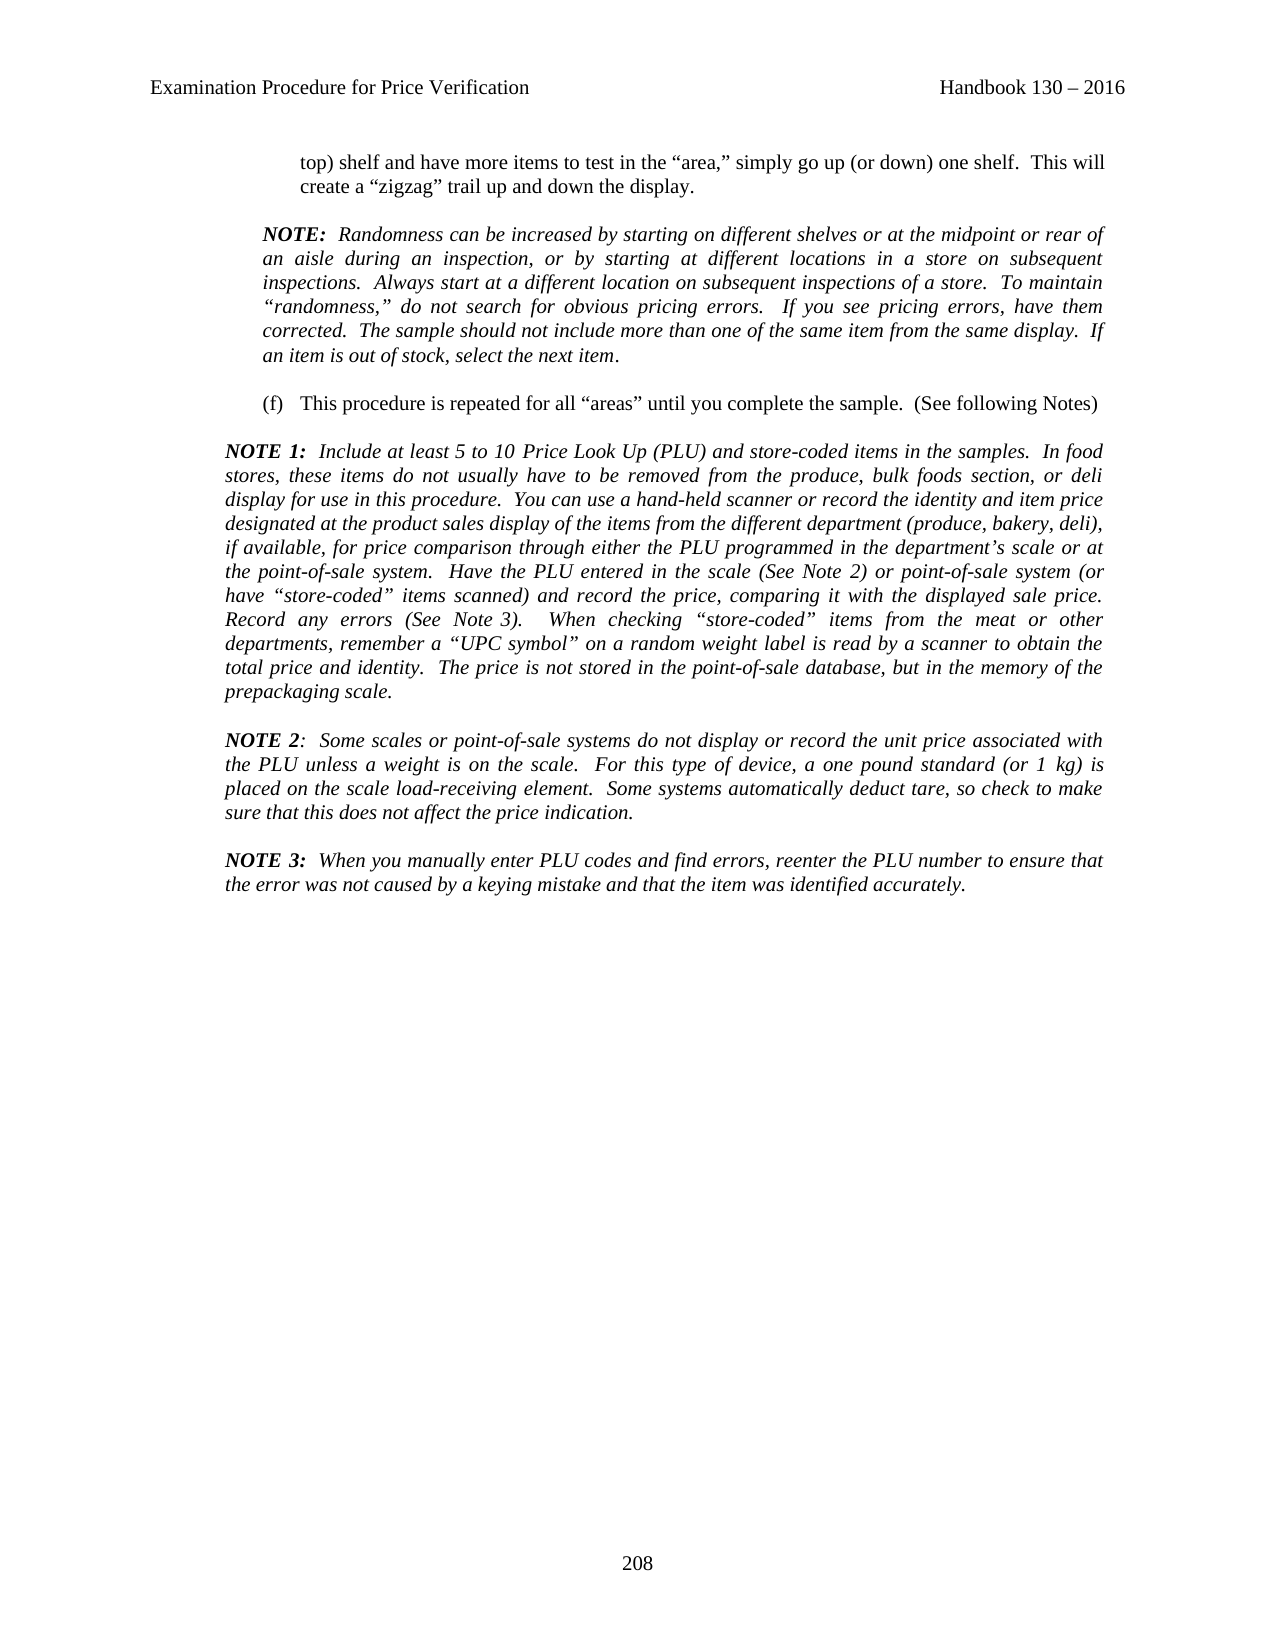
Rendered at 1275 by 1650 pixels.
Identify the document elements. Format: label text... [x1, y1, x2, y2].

list This procedure is repeated for all “areas” until you complete the sample. (See following Notes) [262, 391, 1125, 415]
text NOTE: Randomness can be increased by starting on different shelves or at the midpoint or rear of an aisle during an inspection, or by starting at different locations in a store on subsequent inspections. Always start at a different location on subsequent inspections of a store. To maintain “randomness,” do not search for obvious pricing errors. If you see pricing errors, have them corrected. The sample should not include more than one of the same item from the same display. If an item is out of stock, select the next item. [262, 222, 1106, 367]
text NOTE 1: Include at least 5 to 10 Price Look Up (PLU) and store-coded items in the samples. In food stores, these items do not usually have to be removed from the produce, bulk foods section, or deli display for use in this procedure. You can use a hand-held scanner or record the identity and item price designated at the product sales display of the items from the different department (produce, bakery, deli), if available, for price comparison through either the PLU programmed in the department’s scale or at the point-of-sale system. Have the PLU entered in the scale (See Note 2) or point-of-sale system (or have “store-coded” items scanned) and record the price, comparing it with the displayed sale price. Record any errors (See Note 3). When checking “store-coded” items from the meat or other departments, remember a “UPC symbol” on a random weight label is read by a scanner to obtain the total price and identity. The price is not stored in the point-of-sale database, but in the memory of the prepackaging scale. [225, 439, 1106, 703]
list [262, 150, 1106, 198]
text NOTE 3: When you manually enter PLU codes and find errors, reenter the PLU number to ensure that the error was not caused by a keying mistake and that the item was identified accurately. [225, 848, 1106, 896]
text NOTE 2: Some scales or point-of-sale systems do not display or record the unit price associated with the PLU unless a weight is on the scale. For this type of device, a one pound standard (or 1 kg) is placed on the scale load-receiving element. Some systems automatically deduct tare, so check to make sure that this does not affect the price indication. [225, 727, 1106, 824]
